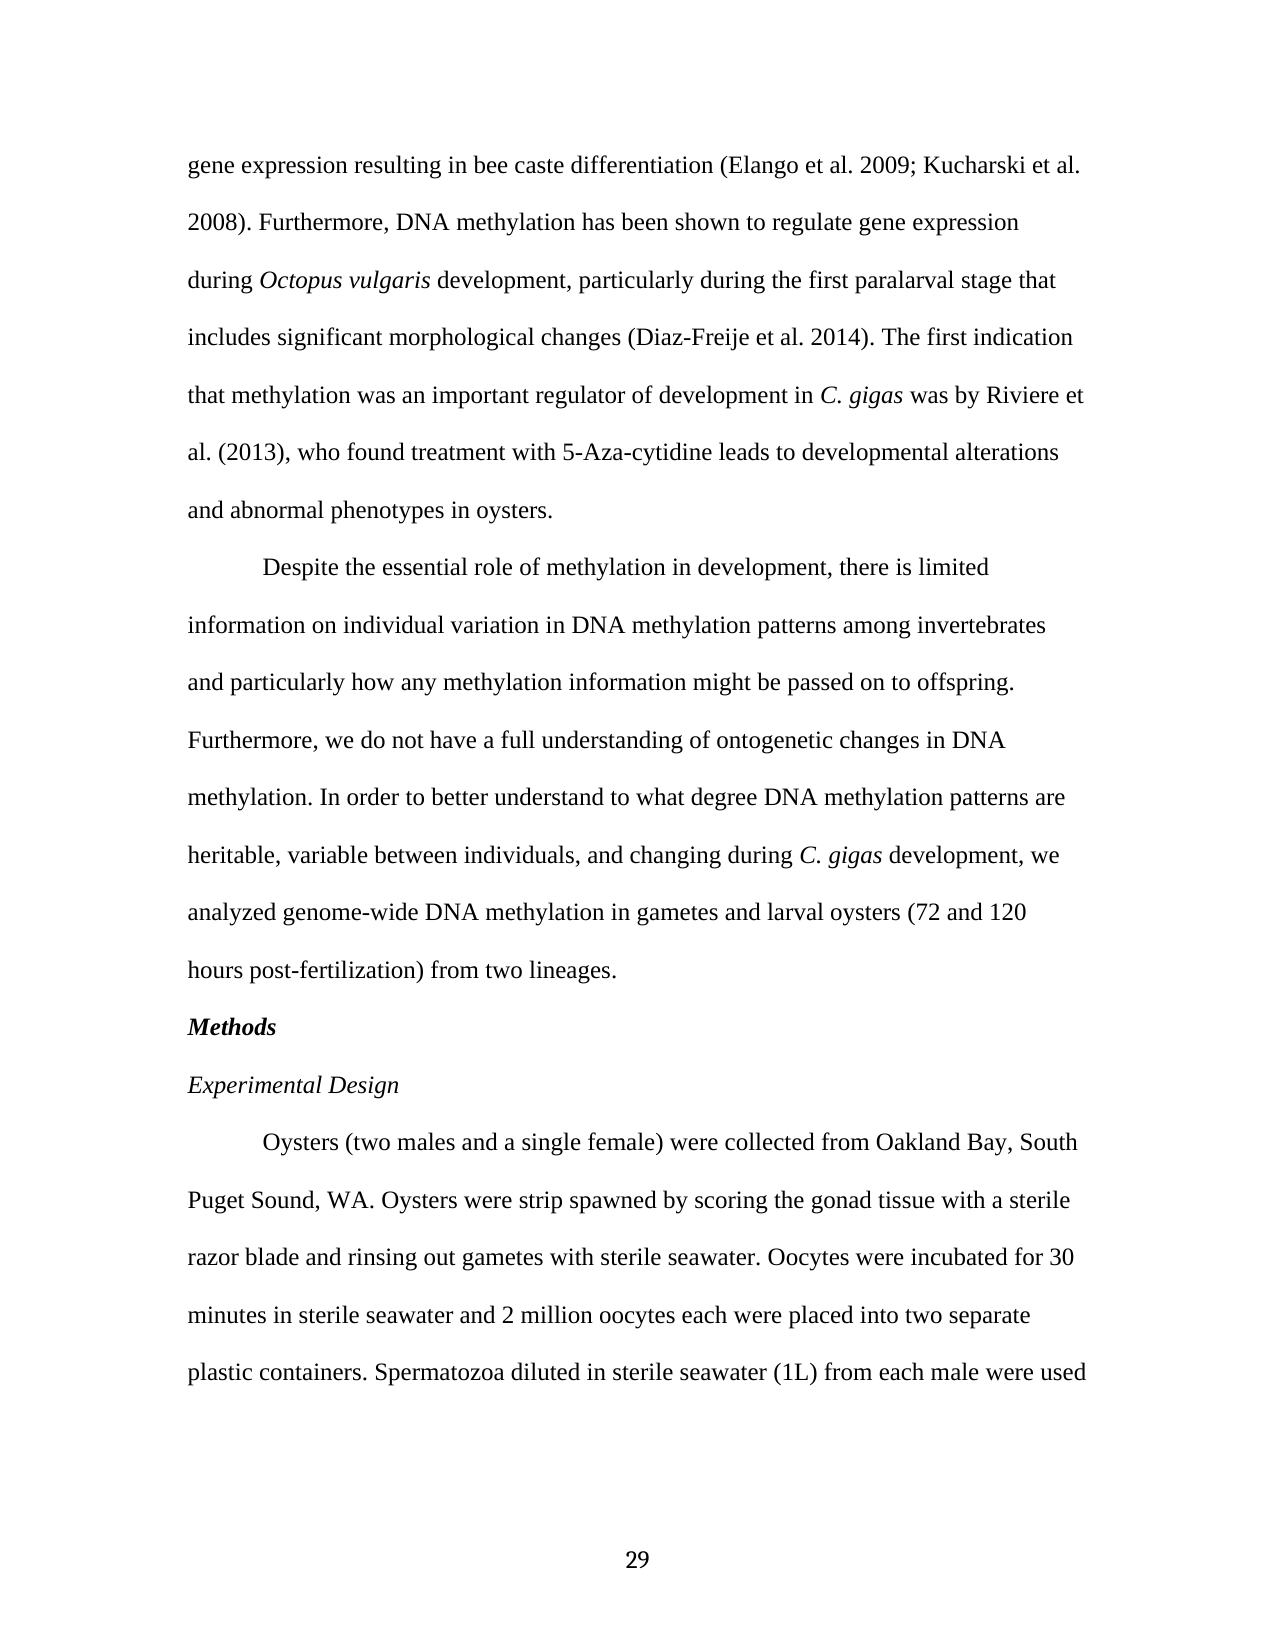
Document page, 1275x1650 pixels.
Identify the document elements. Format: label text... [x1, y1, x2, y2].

text Experimental Design [187, 1070, 1087, 1099]
text Despite the essential role of methylation in development, there is limited information on individual variation in DNA methylation patterns among invertebrates and particularly how any methylation information might be passed on to offspring. Furthermore, we do not have a full understanding of ontogenetic changes in DNA methylation. In order to better understand to what degree DNA methylation patterns are heritable, variable between individuals, and changing during C. gigas development, we analyzed genome-wide DNA methylation in gametes and larval oysters (72 and 120 hours post-fertilization) from two lineages. [187, 552, 1087, 984]
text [187, 1127, 1087, 1386]
text Methods [187, 1012, 1087, 1041]
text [187, 150, 1087, 524]
